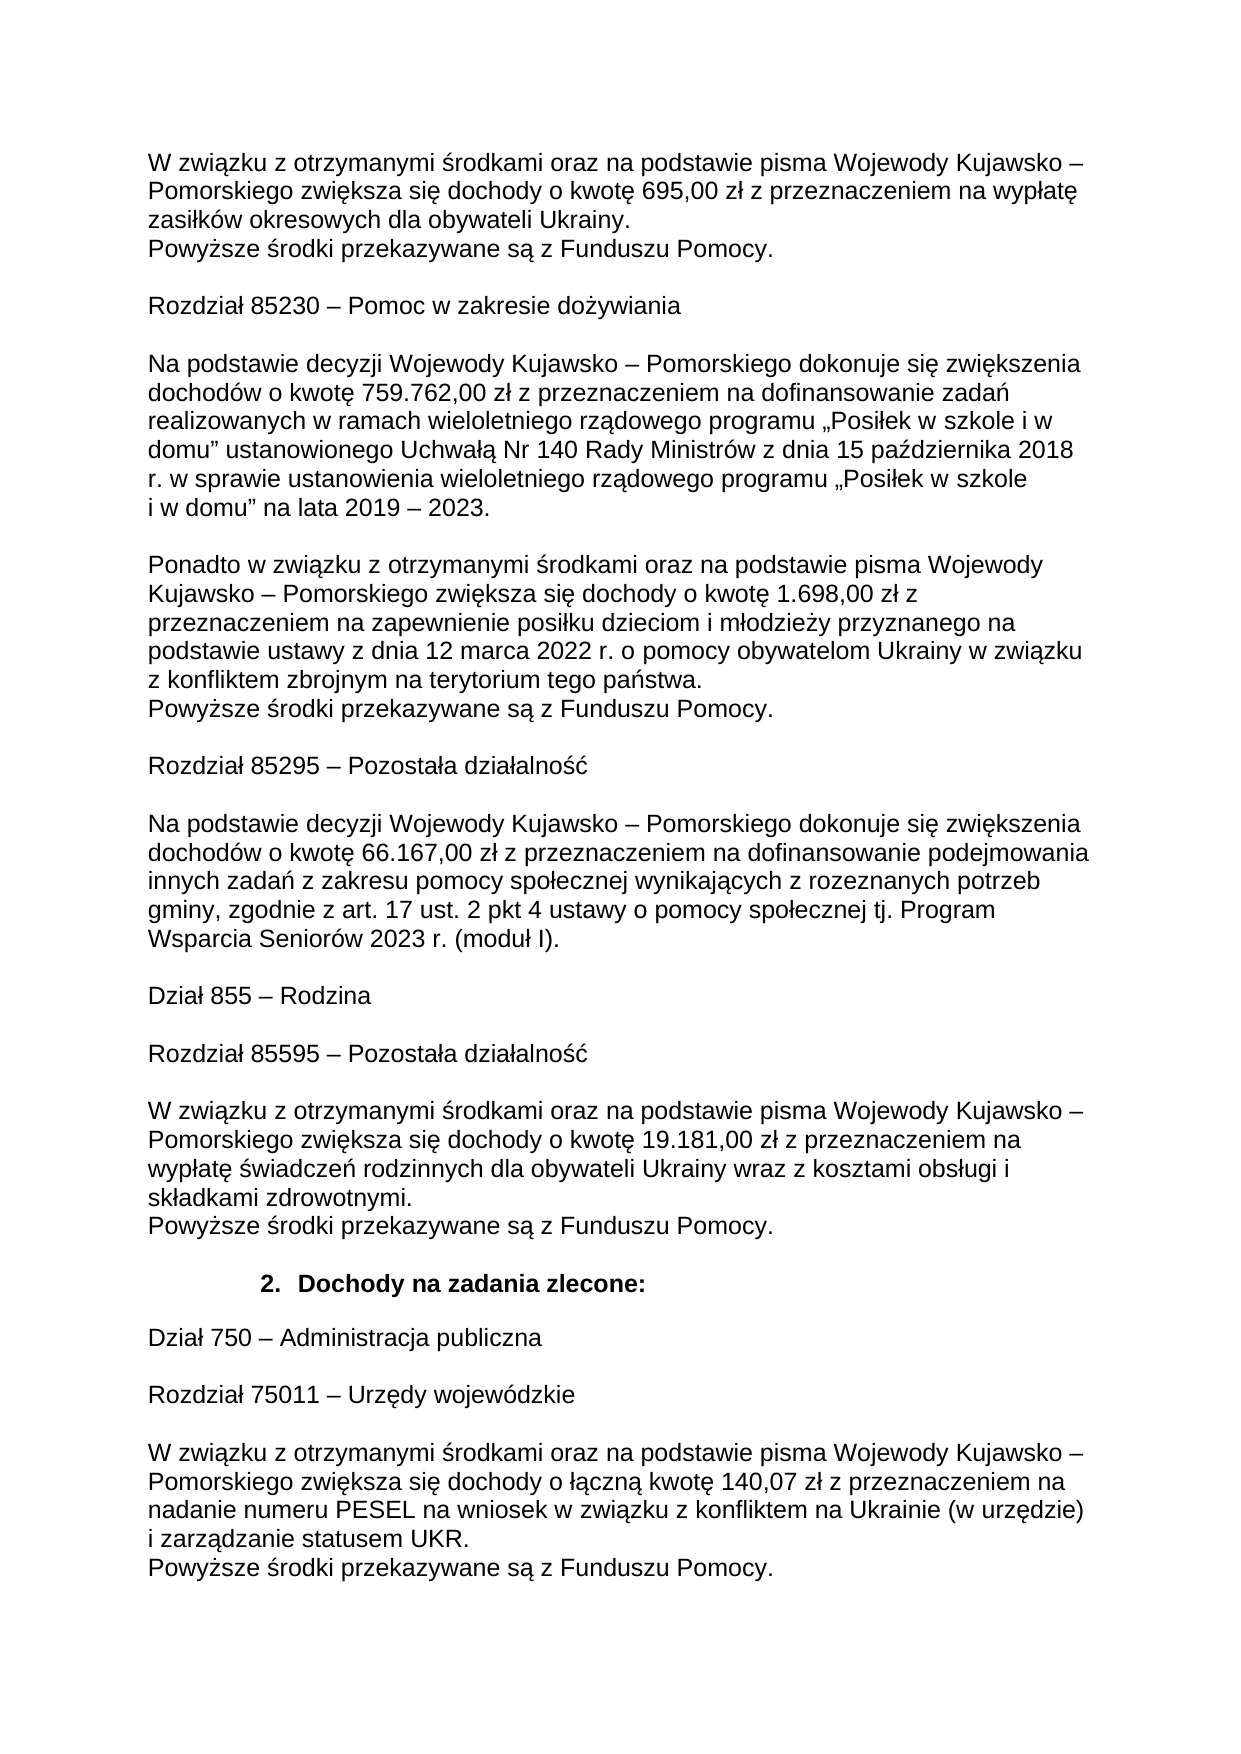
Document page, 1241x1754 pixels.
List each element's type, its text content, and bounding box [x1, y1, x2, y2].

subtitle Rozdział 85295 – Pozostała działalność [148, 751, 1093, 780]
text Na podstawie decyzji Wojewody Kujawsko – Pomorskiego dokonuje się zwiększenia dochodów o kwotę 759.762,00 zł z przeznaczeniem na dofinansowanie zadań realizowanych w ramach wieloletniego rządowego programu „Posiłek w szkole i w domu” ustanowionego Uchwałą Nr 140 Rady Ministrów z dnia 15 października 2018 r. w sprawie ustanowienia wieloletniego rządowego programu „Posiłek w szkole i w domu” na lata 2019 – 2023. [148, 349, 1093, 521]
text W związku z otrzymanymi środkami oraz na podstawie pisma Wojewody Kujawsko – Pomorskiego zwiększa się dochody o kwotę 695,00 zł z przeznaczeniem na wypłatę zasiłków okresowych dla obywateli Ukrainy. [148, 148, 1093, 234]
list Dochody na zadania zlecone: [260, 1269, 1093, 1298]
text Powyższe środki przekazywane są z Funduszu Pomocy. [148, 694, 1093, 723]
subtitle Rozdział 75011 – Urzędy wojewódzkie [148, 1380, 1093, 1409]
text Na podstawie decyzji Wojewody Kujawsko – Pomorskiego dokonuje się zwiększenia dochodów o kwotę 66.167,00 zł z przeznaczeniem na dofinansowanie podejmowania innych zadań z zakresu pomocy społecznej wynikających z rozeznanych potrzeb gminy, zgodnie z art. 17 ust. 2 pkt 4 ustawy o pomocy społecznej tj. Program Wsparcia Seniorów 2023 r. (moduł I). [148, 809, 1093, 953]
subtitle Dział 750 – Administracja publiczna [148, 1323, 1093, 1351]
text Powyższe środki przekazywane są z Funduszu Pomocy. [148, 1553, 1093, 1581]
text W związku z otrzymanymi środkami oraz na podstawie pisma Wojewody Kujawsko – Pomorskiego zwiększa się dochody o kwotę 19.181,00 zł z przeznaczeniem na wypłatę świadczeń rodzinnych dla obywateli Ukrainy wraz z kosztami obsługi i składkami zdrowotnymi. [148, 1096, 1093, 1211]
subtitle Rozdział 85595 – Pozostała działalność [148, 1039, 1093, 1068]
subtitle Dział 855 – Rodzina [148, 981, 1093, 1010]
text W związku z otrzymanymi środkami oraz na podstawie pisma Wojewody Kujawsko – Pomorskiego zwiększa się dochody o łączną kwotę 140,07 zł z przeznaczeniem na nadanie numeru PESEL na wniosek w związku z konfliktem na Ukrainie (w urzędzie) i zarządzanie statusem UKR. [148, 1438, 1093, 1553]
text Powyższe środki przekazywane są z Funduszu Pomocy. [148, 1211, 1093, 1240]
text Powyższe środki przekazywane są z Funduszu Pomocy. [148, 234, 1093, 263]
subtitle Rozdział 85230 – Pomoc w zakresie dożywiania [148, 291, 1093, 320]
text Ponadto w związku z otrzymanymi środkami oraz na podstawie pisma Wojewody Kujawsko – Pomorskiego zwiększa się dochody o kwotę 1.698,00 zł z przeznaczeniem na zapewnienie posiłku dzieciom i młodzieży przyznanego na podstawie ustawy z dnia 12 marca 2022 r. o pomocy obywatelom Ukrainy w związku z konfliktem zbrojnym na terytorium tego państwa. [148, 550, 1093, 694]
